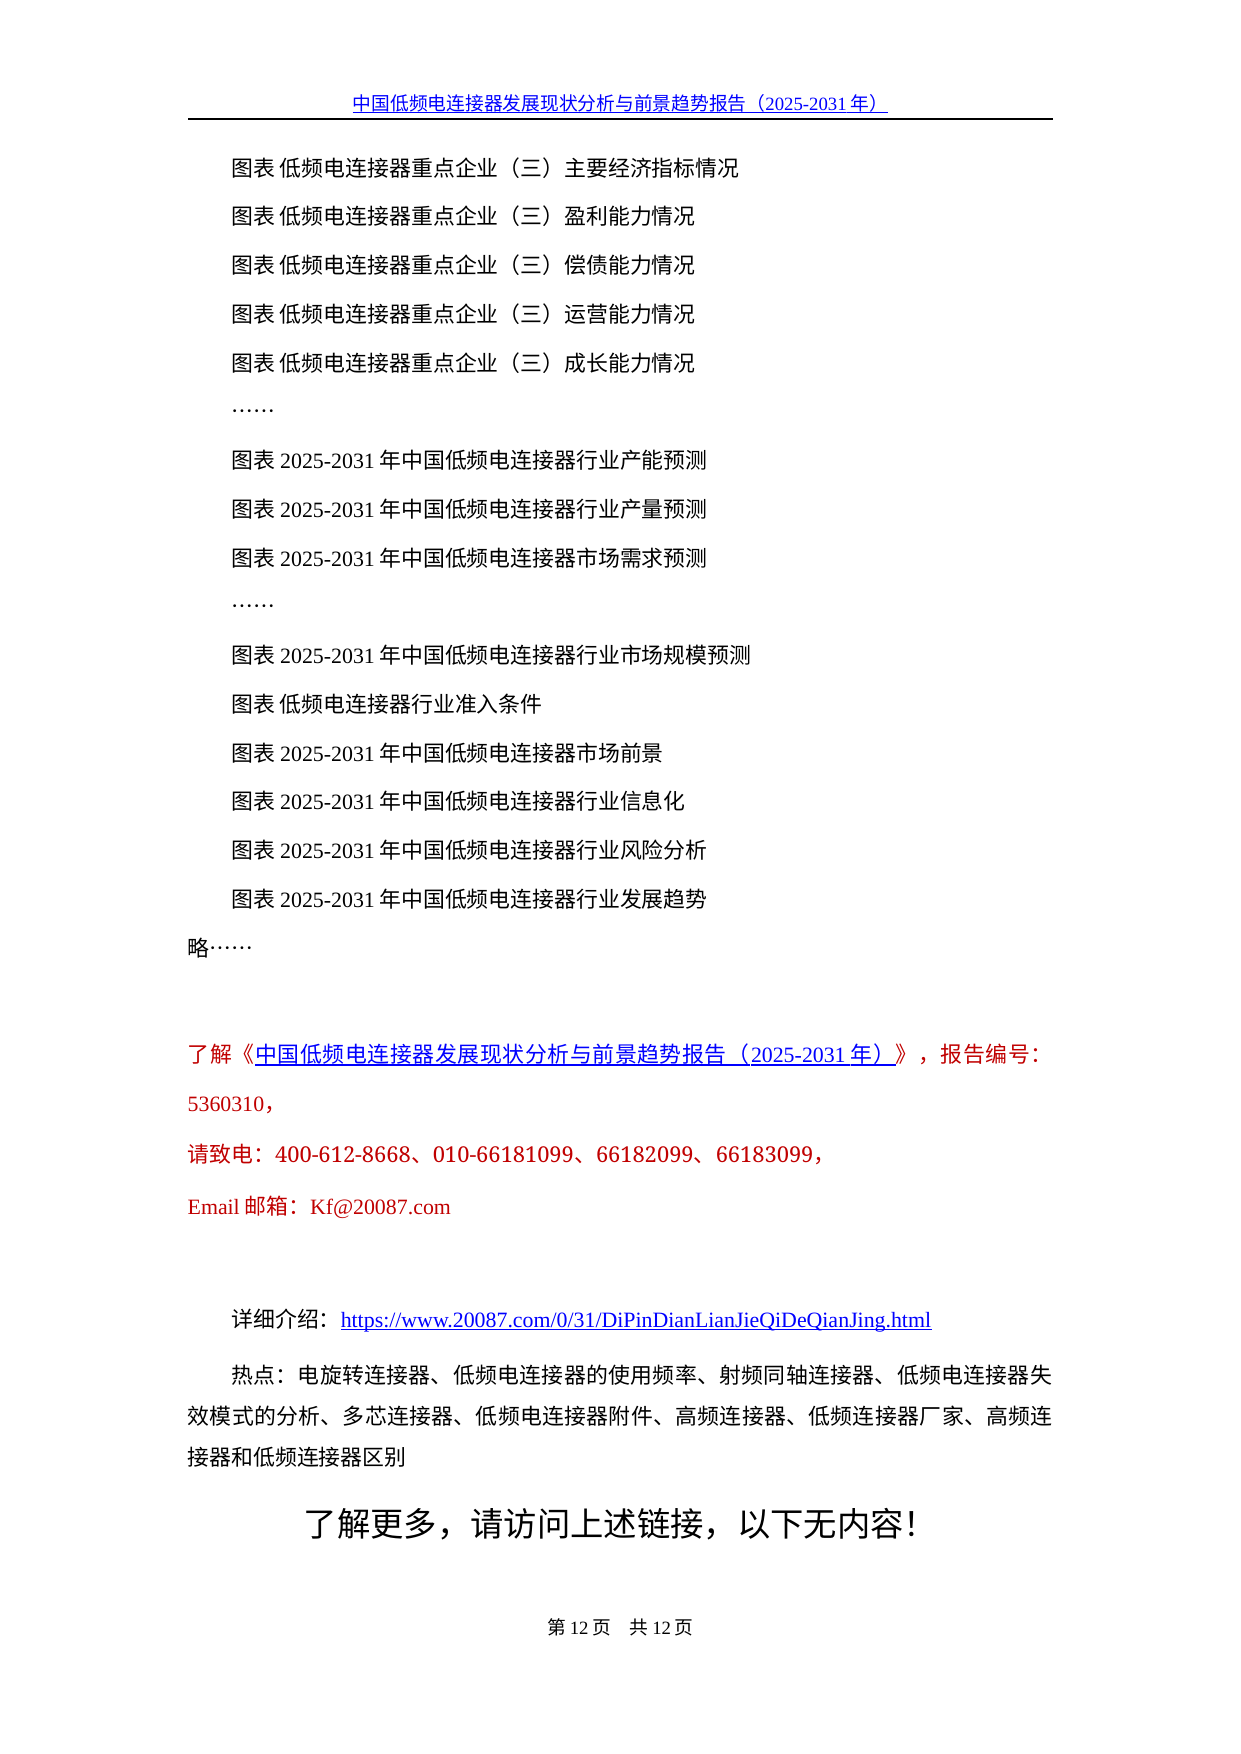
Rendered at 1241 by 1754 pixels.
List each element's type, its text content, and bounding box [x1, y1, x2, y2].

text Email邮箱：Kf@20087.com [187, 1188, 1053, 1221]
text 详细介绍：https://www.20087.com/0/31/DiPinDianLianJieQiDeQianJing.html [187, 1301, 1053, 1334]
title 了解更多，请访问上述链接，以下无内容！ [187, 1489, 1053, 1554]
text 请致电：400-612-8668、010-66181099、66182099、66183099， [187, 1137, 1053, 1169]
text 热点：电旋转连接器、低频电连接器的使用频率、射频同轴连接器、低频电连接器失效模式的分析、多芯连接器、低频电连接器附件、高频连接器、低频连接器厂家、高频连接器和低频连接器区别 [187, 1358, 1053, 1472]
text 了解《中国低频电连接器发展现状分析与前景趋势报告（2025-2031年）》，报告编号：5360310， [187, 1037, 1053, 1118]
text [187, 150, 1053, 963]
